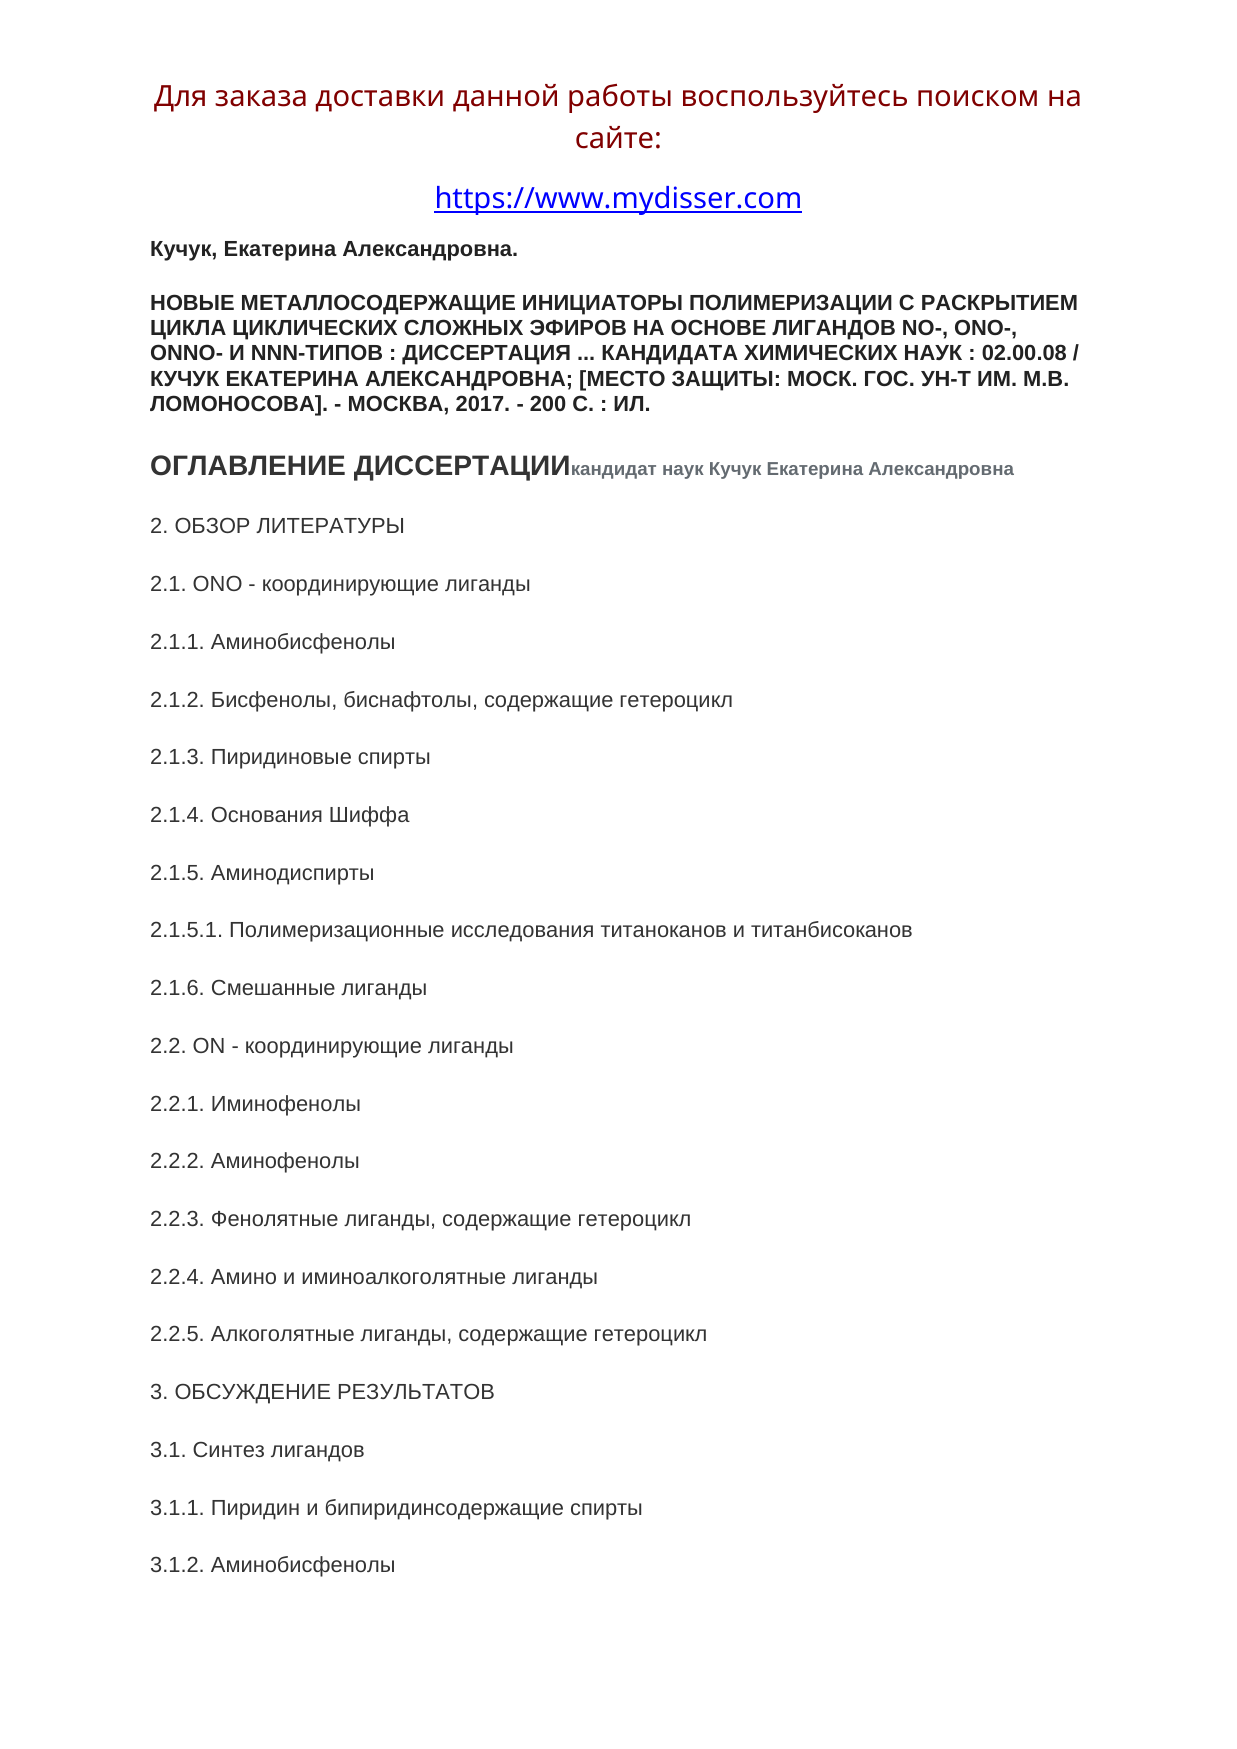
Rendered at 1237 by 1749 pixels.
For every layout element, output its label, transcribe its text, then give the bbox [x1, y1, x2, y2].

text 2.1.5.1. Полимеризационные исследования титаноканов и титанбисоканов [150, 917, 1086, 942]
text 3.1.1. Пиридин и бипиридинсодержащие спирты [150, 1494, 1086, 1519]
text 2.1.1. Аминобисфенолы [150, 629, 1086, 654]
text 2.1.4. Основания Шиффа [150, 802, 1086, 827]
text 3.1. Синтез лигандов [150, 1437, 1086, 1462]
text 2.2.1. Иминофенолы [150, 1090, 1086, 1116]
text 2.2.5. Алкоголятные лиганды, содержащие гетероцикл [150, 1321, 1086, 1346]
text Кучук, Екатерина Александровна. [150, 236, 1086, 261]
text 2.1.5. Аминодиспирты [150, 859, 1086, 885]
text 2. ОБЗОР ЛИТЕРАТУРЫ [150, 513, 1086, 538]
subtitle Оглавление диссертациикандидат наук Кучук Екатерина Александровна [150, 448, 1086, 481]
text 2.1.3. Пиридиновые спирты [150, 744, 1086, 769]
text 2.2.2. Аминофенолы [150, 1148, 1086, 1173]
text 2.2. ON - координирующие лиганды [150, 1033, 1086, 1058]
text 2.2.4. Амино и иминоалкоголятные лиганды [150, 1263, 1086, 1289]
text 3.1.2. Аминобисфенолы [150, 1552, 1086, 1577]
text 2.1.6. Смешанные лиганды [150, 975, 1086, 1000]
text 2.1.2. Бисфенолы, биснафтолы, содержащие гетероцикл [150, 686, 1086, 712]
subtitle Новые металлосодержащие инициаторы полимеризации с раскрытием цикла циклических сложных эфиров на основе лигандов NO-, ONO-, ONNO- и NNN-типов : диссертация ... кандидата химических наук : 02.00.08 / Кучук Екатерина Александровна; [Место защиты: Моск. гос. ун-т им. М.В. Ломоносова]. - Москва, 2017. - 200 с. : ил. [150, 290, 1086, 416]
text 2.1. ONO - координирующие лиганды [150, 571, 1086, 596]
text 3. ОБСУЖДЕНИЕ РЕЗУЛЬТАТОВ [150, 1379, 1086, 1404]
text 2.2.3. Фенолятные лиганды, содержащие гетероцикл [150, 1206, 1086, 1231]
